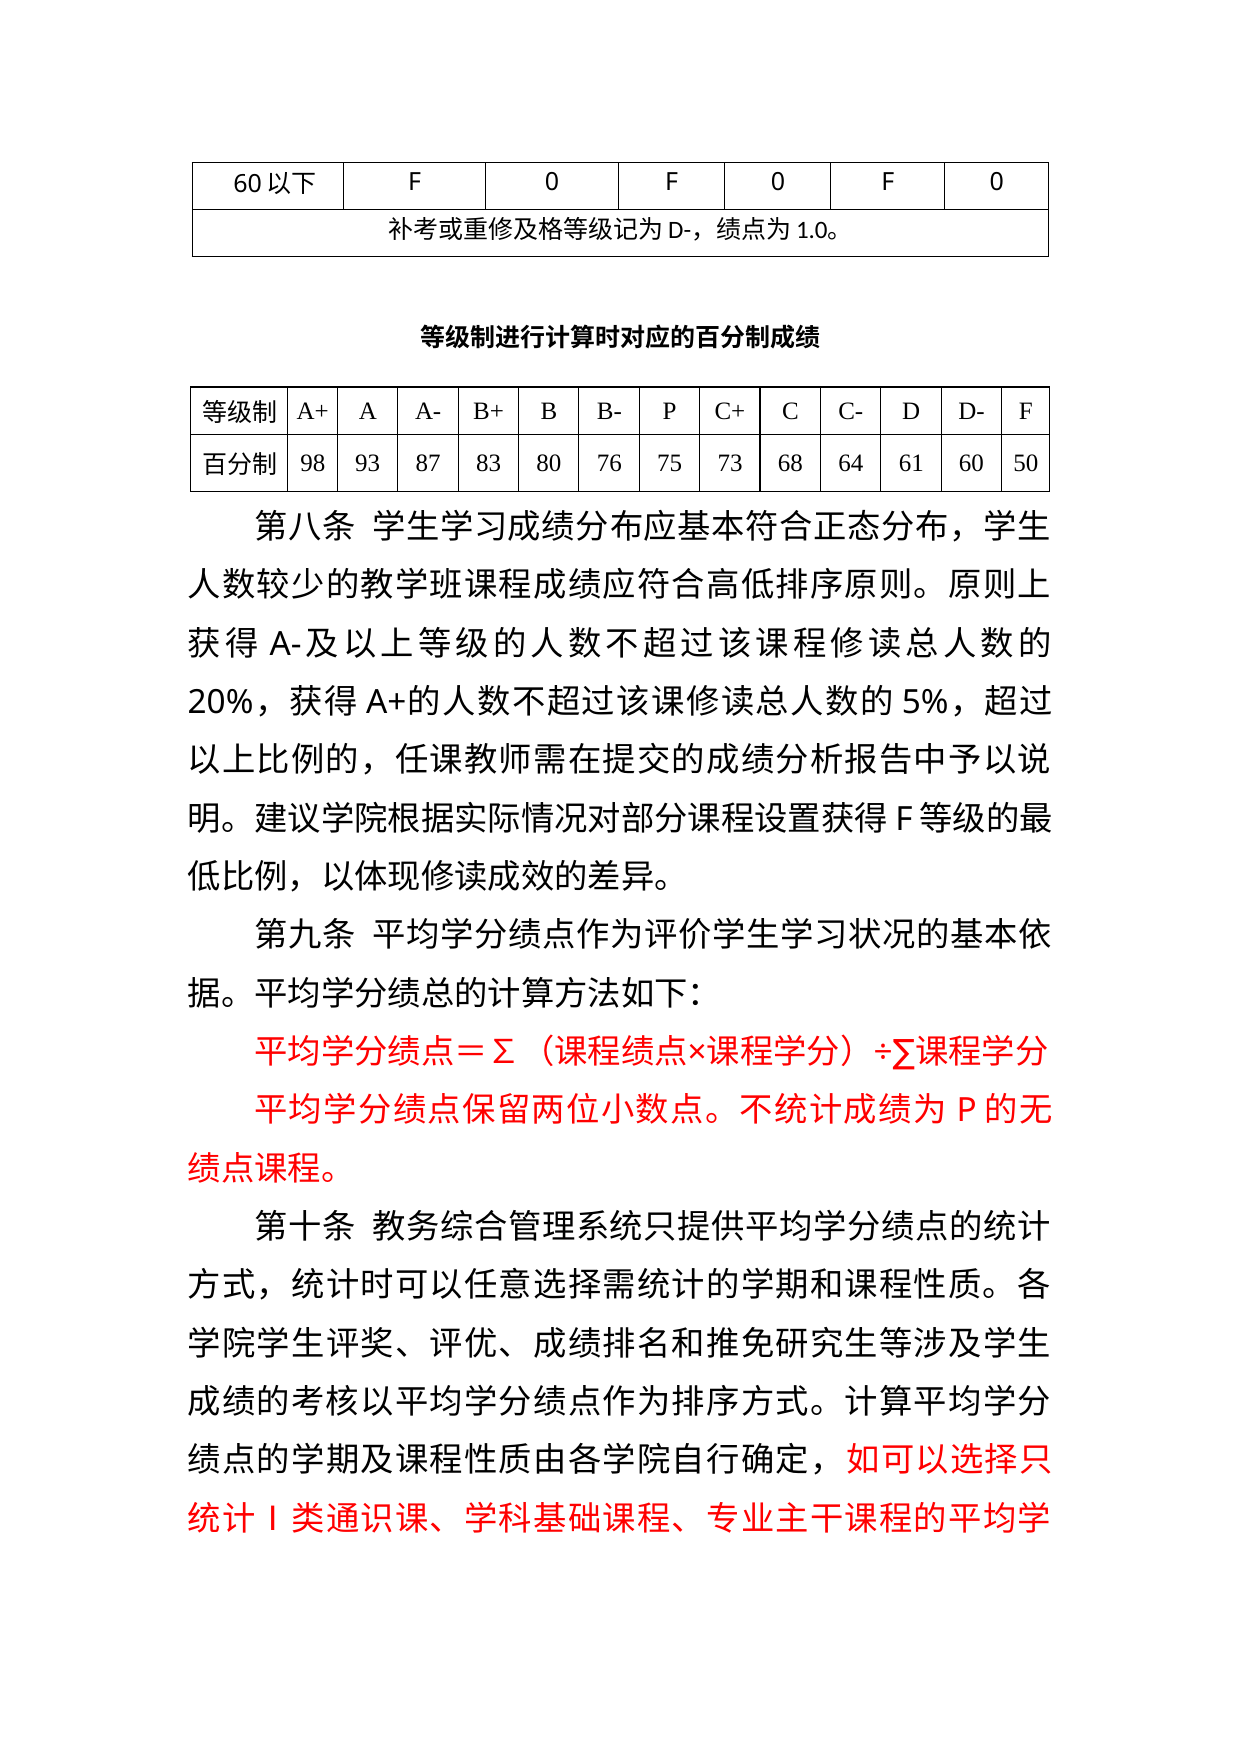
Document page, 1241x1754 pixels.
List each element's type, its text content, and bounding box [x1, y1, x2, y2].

table_header A+ [288, 388, 337, 434]
table_header A- [398, 388, 458, 434]
table_header 等级制 [191, 388, 287, 434]
table_cell 76 [579, 435, 639, 491]
table_cell 98 [288, 435, 337, 491]
table_header C- [821, 388, 880, 434]
table_cell 61 [881, 435, 941, 491]
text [187, 1192, 1053, 1542]
table_cell 0 [725, 163, 830, 209]
table_cell 0 [486, 163, 618, 209]
table_header B- [579, 388, 639, 434]
table_header A [338, 388, 397, 434]
text 第八条 学生学习成绩分布应基本符合正态分布，学生人数较少的教学班课程成绩应符合高低排序原则。原则上获得A-及以上等级的人数不超过该课程修读总人数的20%，获得A+的人数不超过该课修读总人数的5%，超过以上比例的，任课教师需在提交的成绩分析报告中予以说明。建议学院根据实际情况对部分课程设置获得F等级的最低比例，以体现修读成效的差异。 [187, 492, 1053, 900]
table_cell F [619, 163, 724, 209]
table_cell 68 [761, 435, 820, 491]
table_cell 60 [942, 435, 1001, 491]
table_header D- [942, 388, 1001, 434]
text 第九条 平均学分绩点作为评价学生学习状况的基本依据。平均学分绩总的计算方法如下： [187, 900, 1053, 1017]
table_header B [519, 388, 578, 434]
table_cell 64 [821, 435, 880, 491]
table_cell F [831, 163, 944, 209]
text 平均学分绩点保留两位小数点。不统计成绩为P的无绩点课程。 [187, 1075, 1053, 1192]
table_header D [881, 388, 941, 434]
table_cell 73 [700, 435, 759, 491]
table_header C [761, 388, 820, 434]
table_header B+ [459, 388, 518, 434]
table_cell 87 [398, 435, 458, 491]
table_header P [640, 388, 699, 434]
table_header F [1002, 388, 1049, 434]
table_cell 0 [945, 163, 1048, 209]
table_cell 50 [1002, 435, 1049, 491]
text 平均学分绩点＝∑（课程绩点×课程学分）÷∑课程学分 [187, 1017, 1053, 1075]
table_cell 补考或重修及格等级记为D-，绩点为1.0。 [193, 210, 1048, 256]
table_cell 93 [338, 435, 397, 491]
table_cell 83 [459, 435, 518, 491]
table_cell 百分制 [191, 435, 287, 491]
table_cell 60以下 [193, 163, 343, 209]
table_cell 75 [640, 435, 699, 491]
table_header C+ [700, 388, 759, 434]
text 等级制进行计算时对应的百分制成绩 [187, 303, 1053, 368]
table_cell F [344, 163, 485, 209]
table_cell 80 [519, 435, 578, 491]
